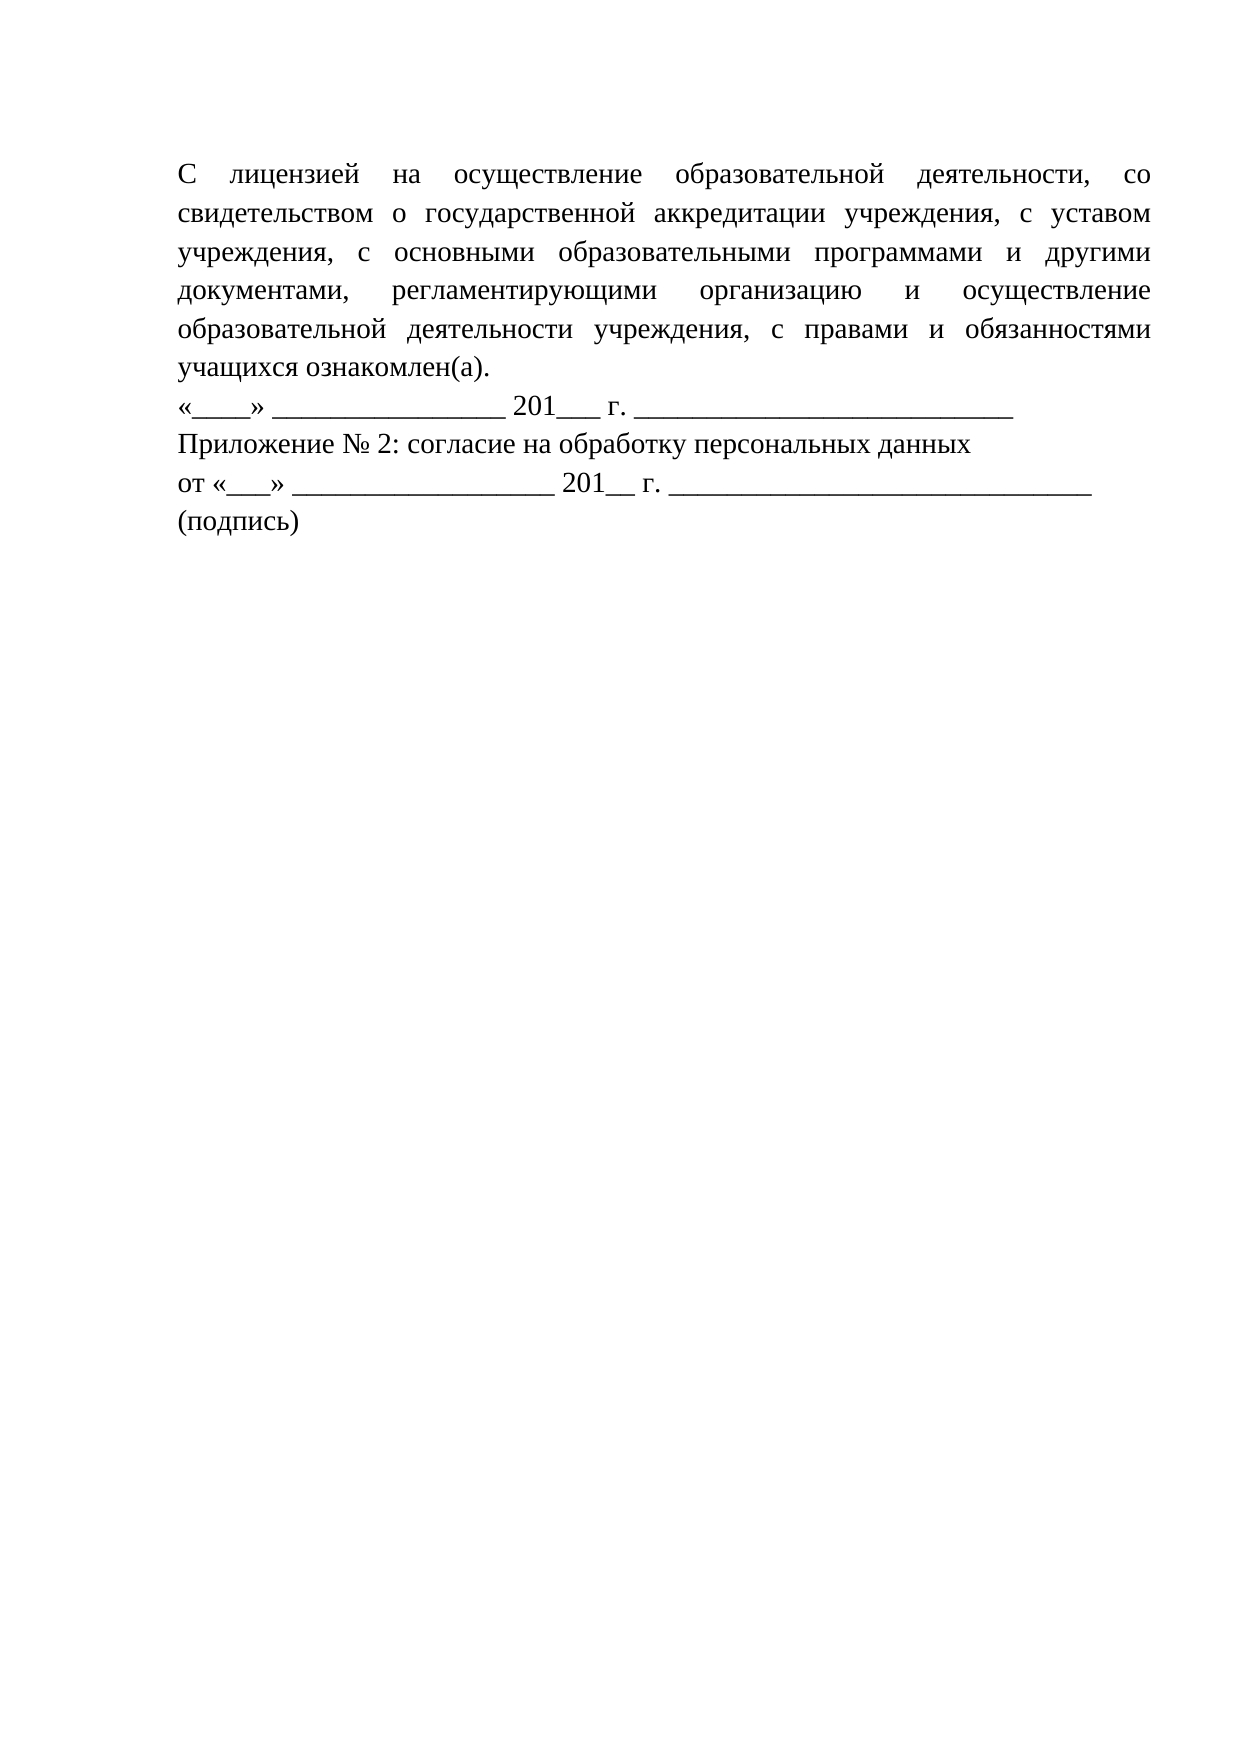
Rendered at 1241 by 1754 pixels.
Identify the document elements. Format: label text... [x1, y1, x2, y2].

text Приложение № 2: согласие на обработку персональных данных [177, 426, 1152, 460]
text от «___» __________________ 201__ г. _____________________________ [177, 465, 1152, 498]
text (подпись) [177, 503, 1152, 537]
text «____» ________________ 201___ г. __________________________ [177, 388, 1152, 421]
text С лицензией на осуществление образовательной деятельности, со свидетельством о государственной аккредитации учреждения, с уставом учреждения, с основными образовательными программами и другими документами, регламентирующими организацию и осуществление образовательной деятельности учреждения, с правами и обязанностями учащихся ознакомлен(а). [177, 157, 1152, 383]
